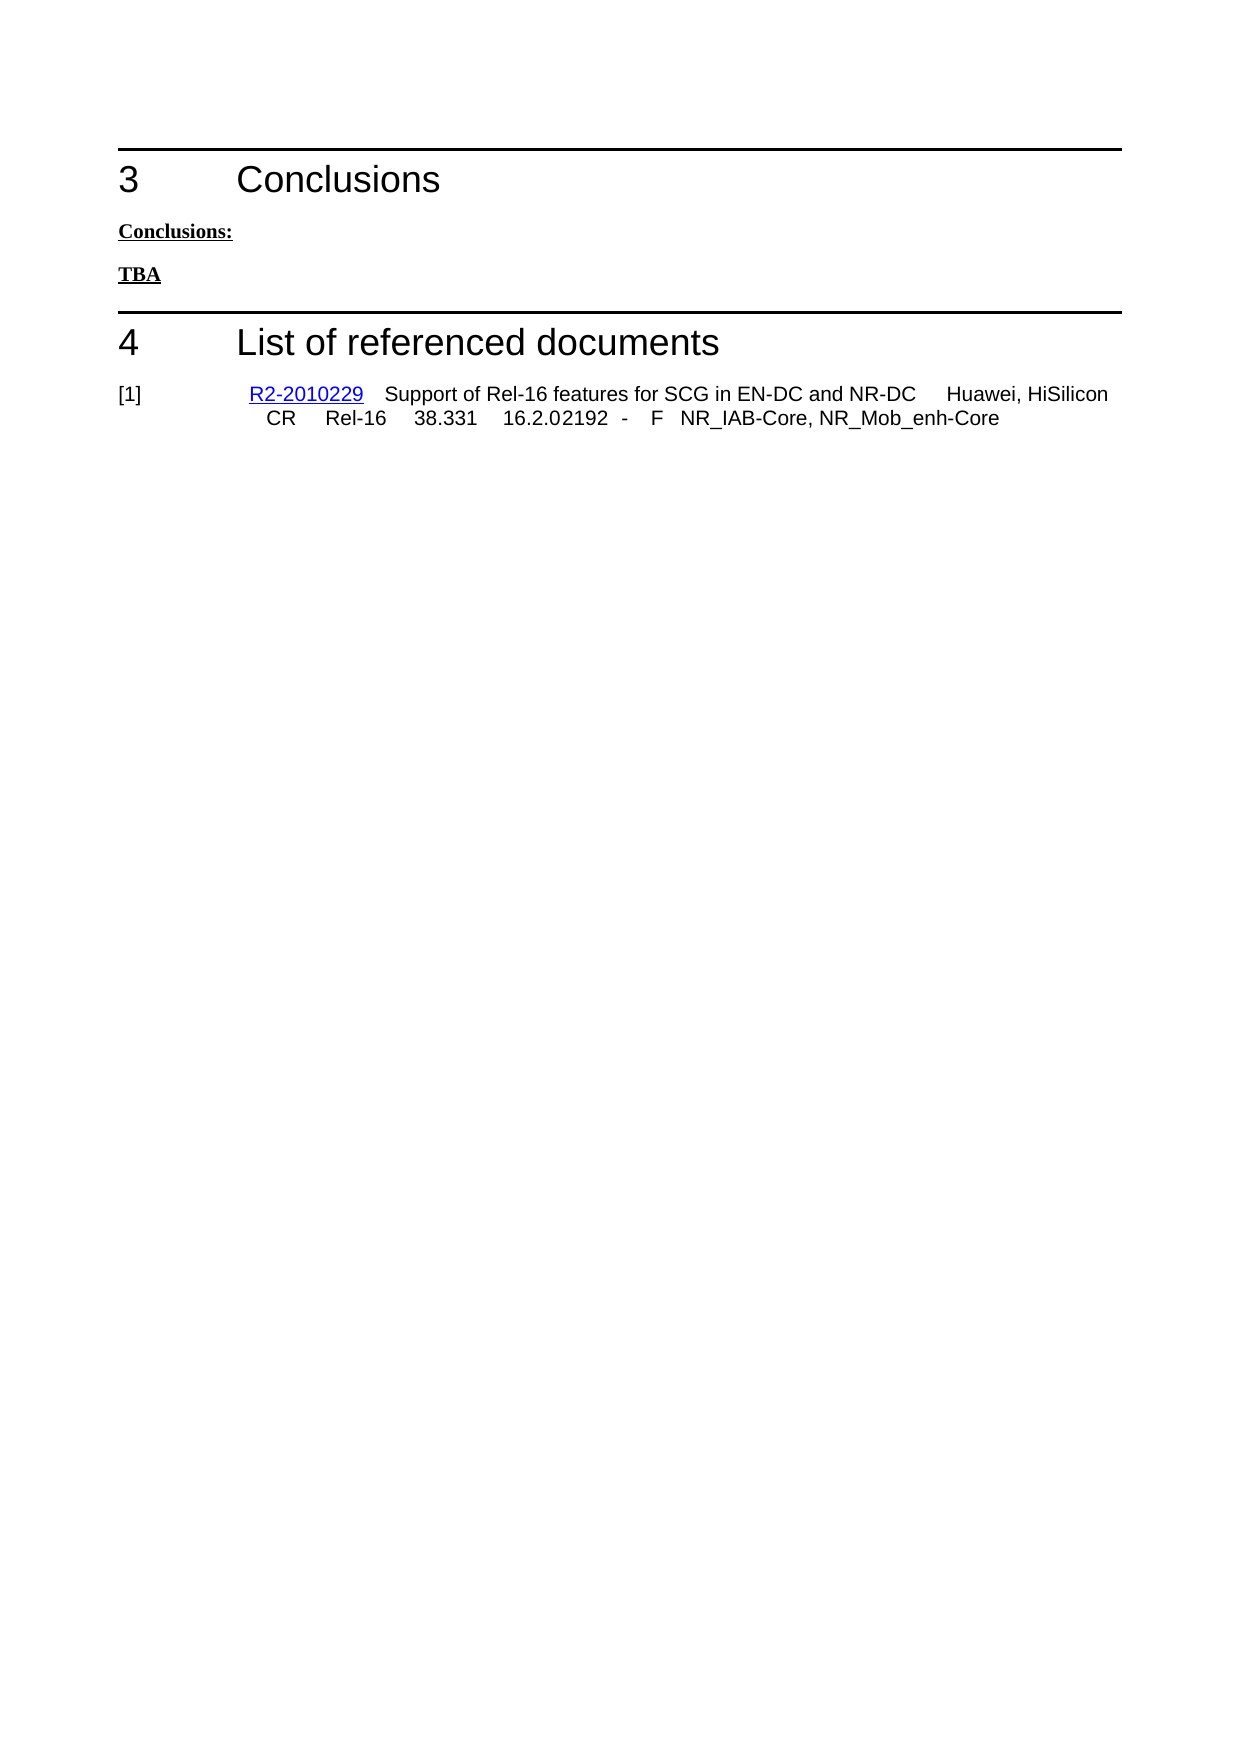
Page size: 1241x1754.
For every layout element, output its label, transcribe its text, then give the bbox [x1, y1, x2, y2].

subtitle 3 Conclusions [118, 151, 1122, 200]
text Conclusions: [118, 219, 1122, 243]
subtitle 4 List of referenced documents [118, 314, 1122, 363]
title [1] R2-2010229 Support of Rel-16 features for SCG in EN-DC and NR-DC Huawei, HiSilicon CR Rel-16 38.331 16.2.0 2192 - F NR_IAB-Core, NR_Mob_enh-Core [118, 382, 1122, 430]
text TBA [118, 262, 1122, 286]
